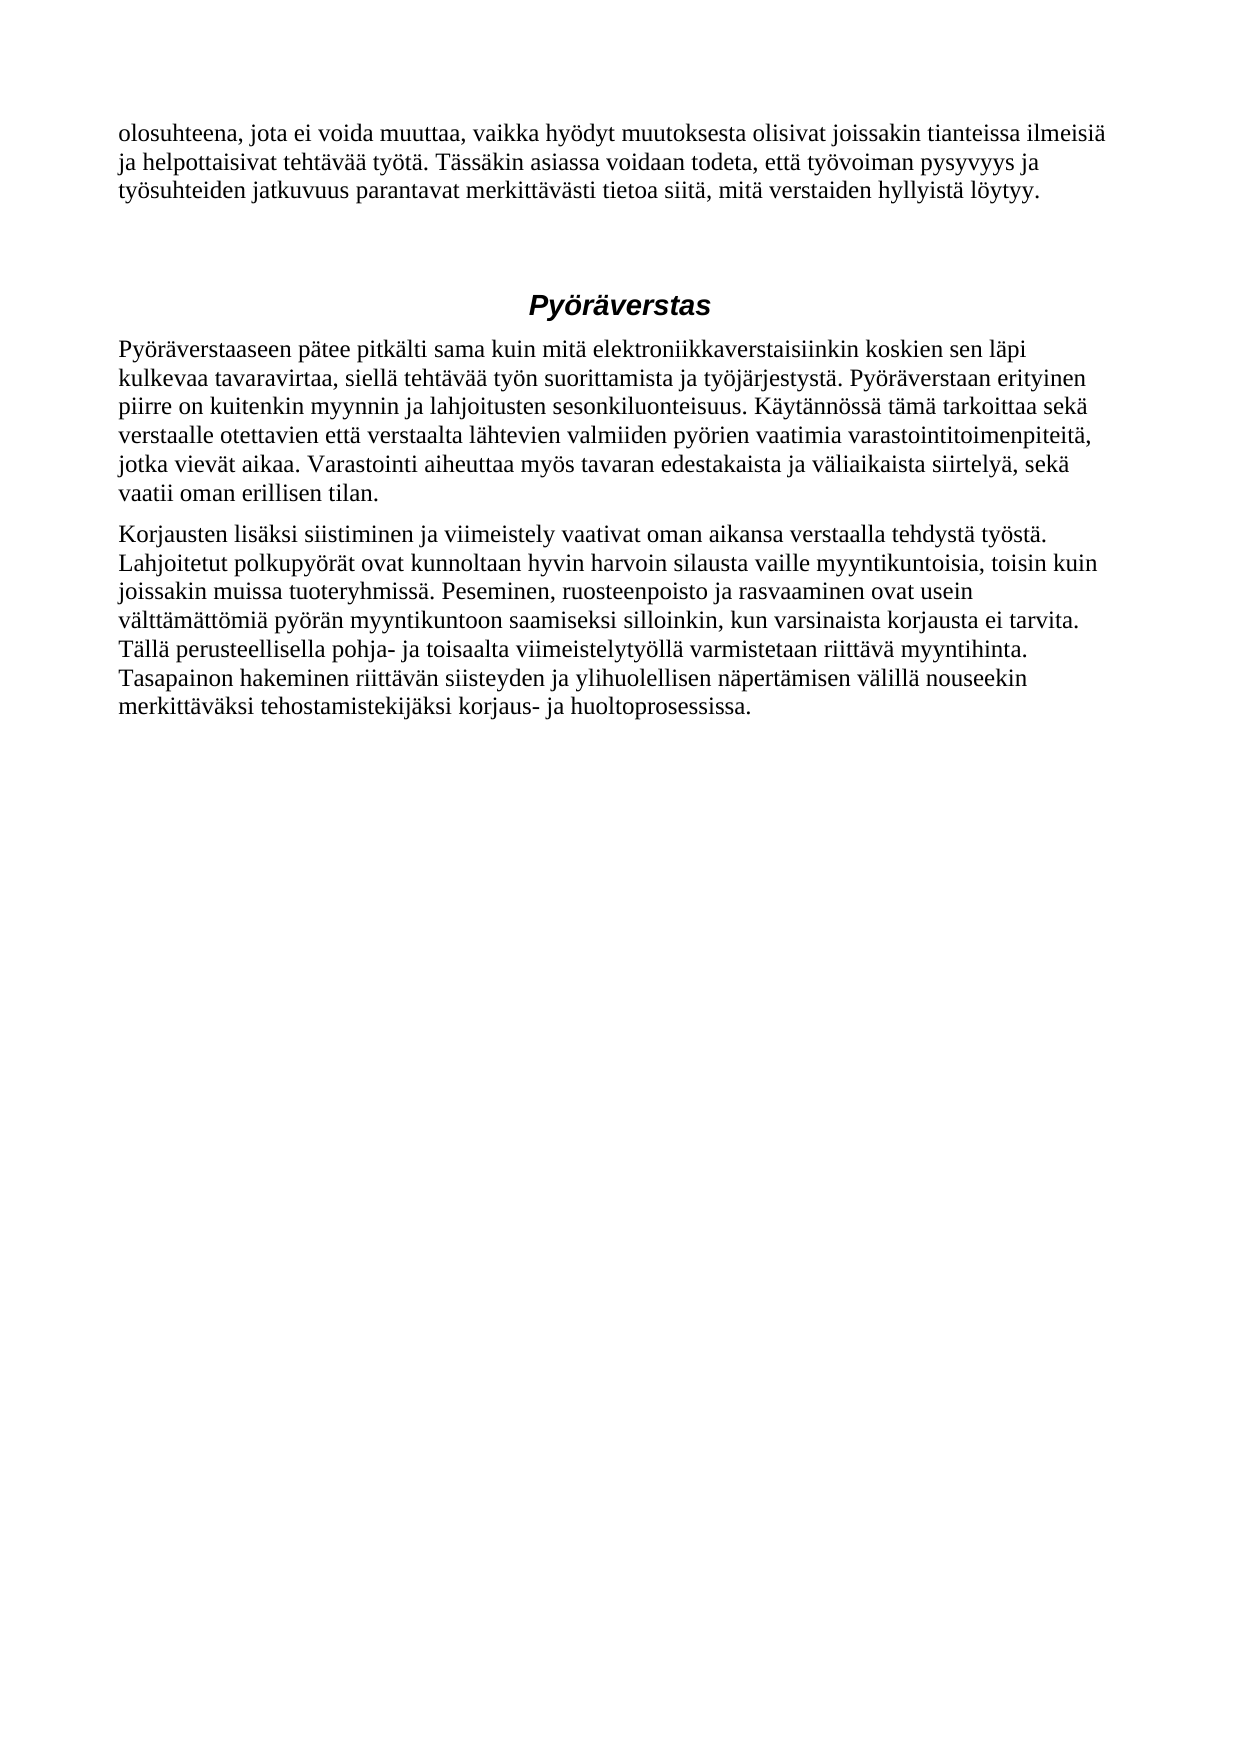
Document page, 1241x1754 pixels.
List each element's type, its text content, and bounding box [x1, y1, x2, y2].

text Korjausten lisäksi siistiminen ja viimeistely vaativat oman aikansa verstaalla tehdystä työstä. Lahjoitetut polkupyörät ovat kunnoltaan hyvin harvoin silausta vaille myyntikuntoisia, toisin kuin joissakin muissa tuoteryhmissä. Peseminen, ruosteenpoisto ja rasvaaminen ovat usein välttämättömiä pyörän myyntikuntoon saamiseksi silloinkin, kun varsinaista korjausta ei tarvita. Tällä perusteellisella pohja- ja toisaalta viimeistelytyöllä varmistetaan riittävä myyntihinta. Tasapainon hakeminen riittävän siisteyden ja ylihuolellisen näpertämisen välillä nouseekin merkittäväksi tehostamistekijäksi korjaus- ja huoltoprosessissa. [118, 519, 1122, 720]
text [118, 118, 1122, 204]
subtitle Pyöräverstas [118, 288, 1122, 321]
text Pyöräverstaaseen pätee pitkälti sama kuin mitä elektroniikkaverstaisiinkin koskien sen läpi kulkevaa tavaravirtaa, siellä tehtävää työn suorittamista ja työjärjestystä. Pyöräverstaan erityinen piirre on kuitenkin myynnin ja lahjoitusten sesonkiluonteisuus. Käytännössä tämä tarkoittaa sekä verstaalle otettavien että verstaalta lähtevien valmiiden pyörien vaatimia varastointitoimenpiteitä, jotka vievät aikaa. Varastointi aiheuttaa myös tavaran edestakaista ja väliaikaista siirtelyä, sekä vaatii oman erillisen tilan. [118, 334, 1122, 506]
